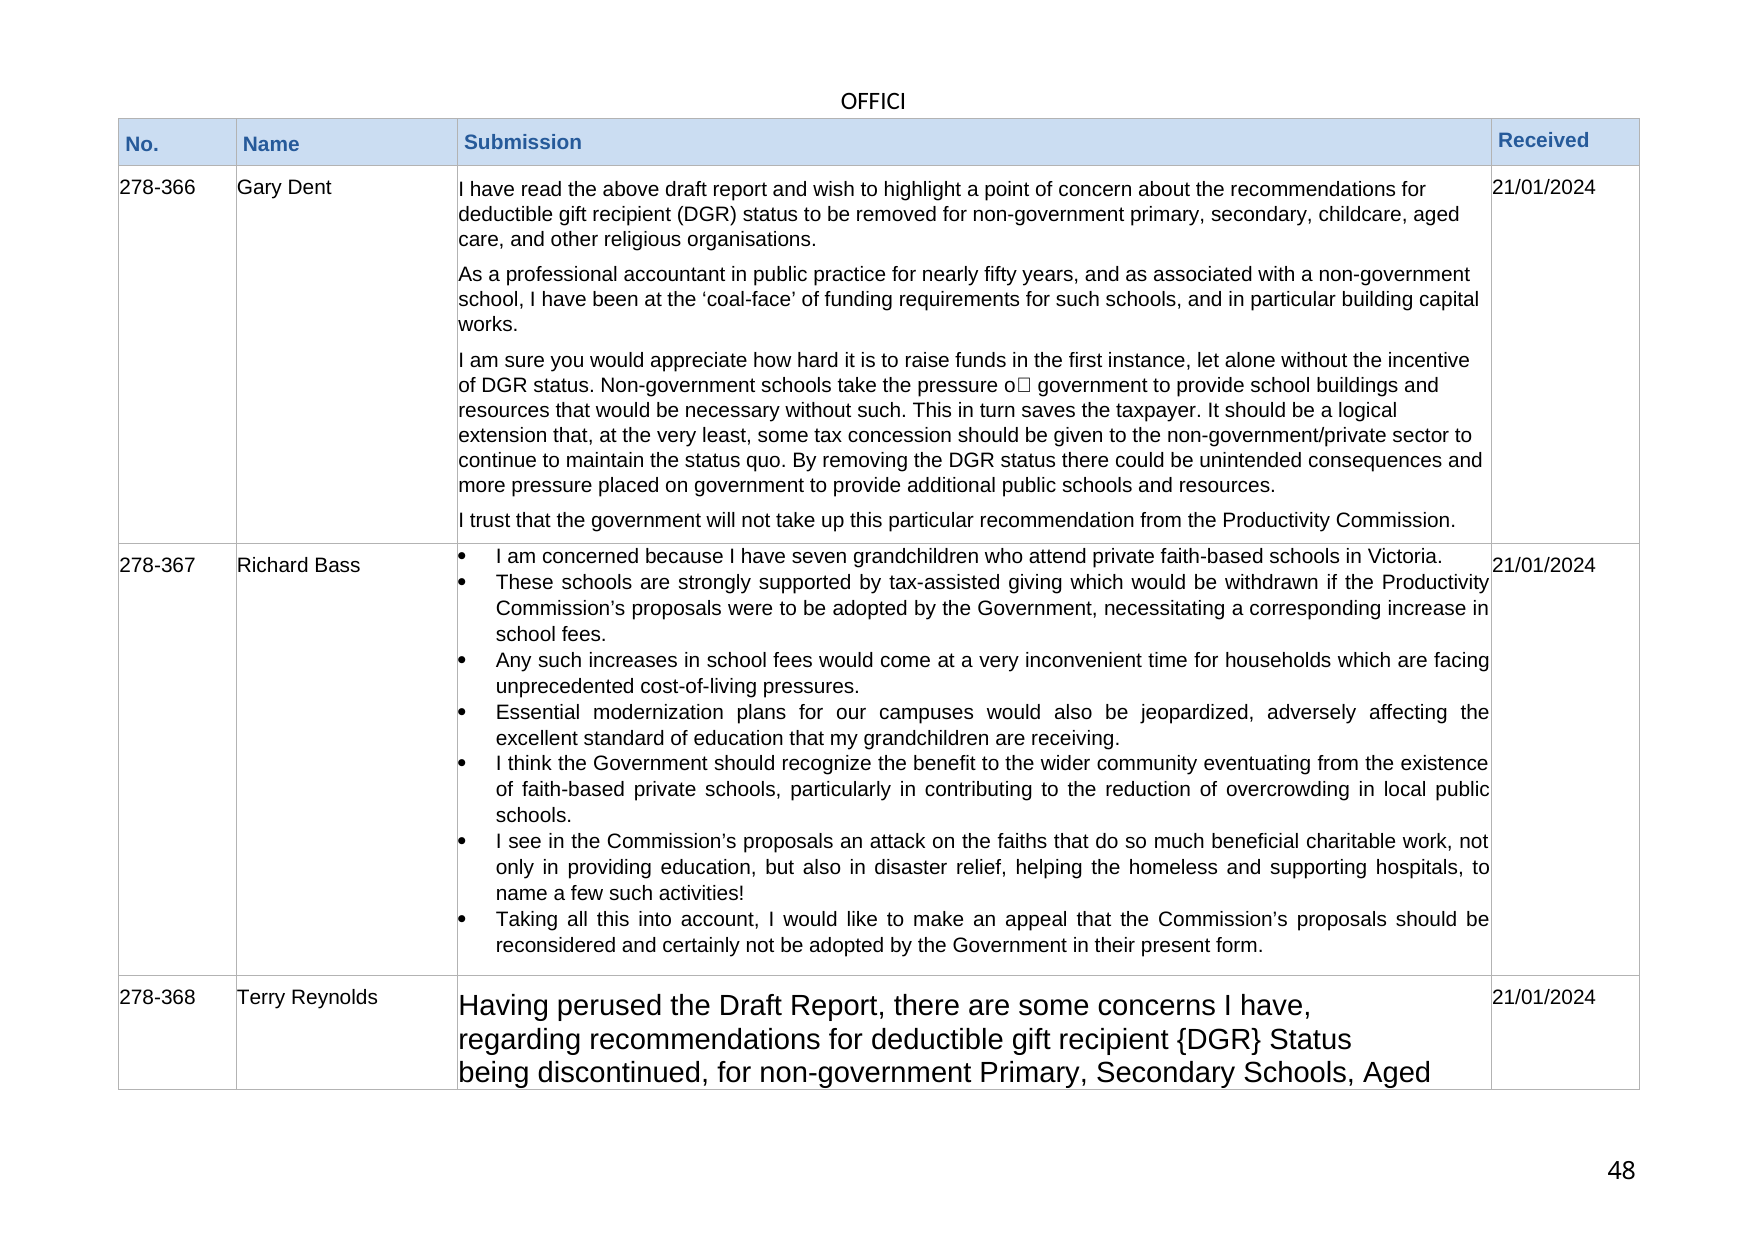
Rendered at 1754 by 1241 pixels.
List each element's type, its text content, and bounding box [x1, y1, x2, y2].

table_header Received [1492, 119, 1639, 165]
table_cell Gary Dent [237, 166, 457, 543]
table_cell 278-367 [119, 544, 236, 975]
table_cell Terry Reynolds [237, 976, 457, 1089]
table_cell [458, 976, 1491, 1089]
table_cell 21/01/2024 [1492, 166, 1639, 543]
table_cell I have read the above draft report and wish to highlight a point of concern about the recommendations for deductible gift recipient (DGR) status to be removed for non-government primary, secondary, childcare, aged care, and other religious organisations. As a professional accountant in public practice for nearly ﬁfty years, and as associated with a non-government school, I have been at the ‘coal-face’ of funding requirements for such schools, and in particular building capital works. I am sure you would appreciate how hard it is to raise funds in the ﬁrst instance, let alone without the incentive of DGR status. Non-government schools take the pressure o􀀁 government to provide school buildings and resources that would be necessary without such. This in turn saves the taxpayer. It should be a logical extension that, at the very least, some tax concession should be given to the non-government/private sector to continue to maintain the status quo. By removing the DGR status there could be unintended consequences and more pressure placed on government to provide additional public schools and resources. I trust that the government will not take up this particular recommendation from the Productivity Commission. [458, 166, 1491, 543]
table_cell 278-366 [119, 166, 236, 543]
table_cell Richard Bass [237, 544, 457, 975]
table_header Submission [458, 119, 1491, 165]
table_cell 21/01/2024 [1492, 976, 1639, 1089]
table_cell 278-368 [119, 976, 236, 1089]
table_header No. [119, 119, 236, 165]
table_cell 21/01/2024 [1492, 544, 1639, 975]
table_cell I am concerned because I have seven grandchildren who attend private faith-based schools in Victoria. These schools are strongly supported by tax-assisted giving which would be withdrawn if the Productivity Commission’s proposals were to be adopted by the Government, necessitating a corresponding increase in school fees. Any such increases in school fees would come at a very inconvenient time for households which are facing unprecedented cost-of-living pressures. Essential modernization plans for our campuses would also be jeopardized, adversely affecting the excellent standard of education that my grandchildren are receiving. I think the Government should recognize the benefit to the wider community eventuating from the existence of faith-based private schools, particularly in contributing to the reduction of overcrowding in local public schools. I see in the Commission’s proposals an attack on the faiths that do so much beneficial charitable work, not only in providing education, but also in disaster relief, helping the homeless and supporting hospitals, to name a few such activities! Taking all this into account, I would like to make an appeal that the Commission’s proposals should be reconsidered and certainly not be adopted by the Government in their present form. [458, 544, 1491, 975]
table_header Name [237, 119, 457, 165]
